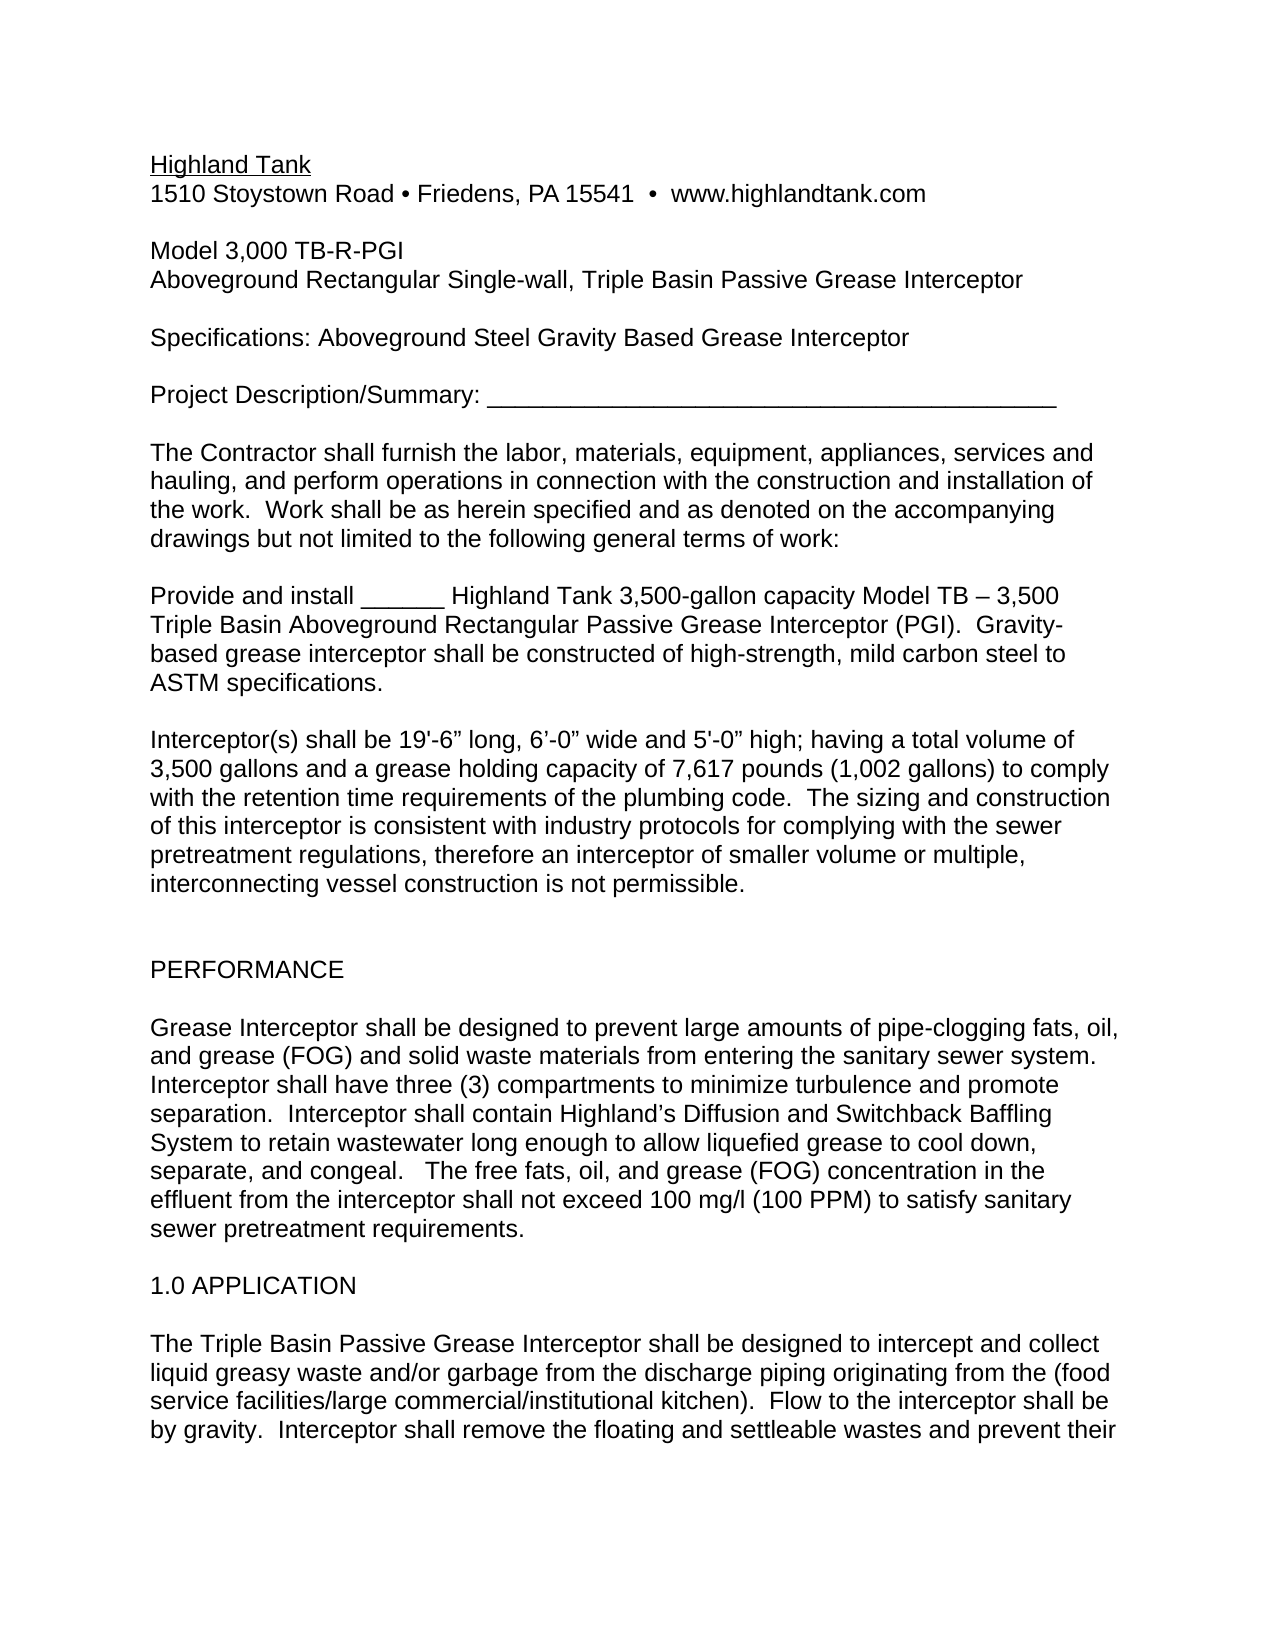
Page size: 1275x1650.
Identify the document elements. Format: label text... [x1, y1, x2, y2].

subtitle Model 3,000 TB-R-PGI [150, 236, 1125, 265]
text Highland Tank [150, 150, 1125, 179]
text Grease Interceptor shall be designed to prevent large amounts of pipe-clogging fats, oil, and grease (FOG) and solid waste materials from entering the sanitary sewer system. Interceptor shall have three (3) compartments to minimize turbulence and promote separation. Interceptor shall contain Highland’s Diffusion and Switchback Baffling System to retain wastewater long enough to allow liquefied grease to cool down, separate, and congeal. The free fats, oil, and grease (FOG) concentration in the effluent from the interceptor shall not exceed 100 mg/l (100 PPM) to satisfy sanitary sewer pretreatment requirements. [150, 1012, 1125, 1242]
subtitle 1510 Stoystown Road • Friedens, PA 15541 • www.highlandtank.com [150, 179, 1125, 207]
subtitle Specifications: Aboveground Steel Gravity Based Grease Interceptor [150, 322, 1125, 351]
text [150, 1329, 1125, 1444]
text PERFORMANCE [150, 955, 1125, 984]
subtitle Project Description/Summary: _________________________________________ [150, 380, 1125, 409]
text Provide and install ______ Highland Tank 3,500-gallon capacity Model TB – 3,500 Triple Basin Aboveground Rectangular Passive Grease Interceptor (PGI). Gravity-based grease interceptor shall be constructed of high-strength, mild carbon steel to ASTM specifications. [150, 581, 1125, 696]
text 1.0 APPLICATION [150, 1271, 1125, 1300]
text The Contractor shall furnish the labor, materials, equipment, appliances, services and hauling, and perform operations in connection with the construction and installation of the work. Work shall be as herein specified and as denoted on the accompanying drawings but not limited to the following general terms of work: [150, 437, 1125, 552]
list Aboveground Rectangular Single-wall, Triple Basin Passive Grease Interceptor [150, 265, 1125, 294]
text Interceptor(s) shall be 19'-6” long, 6’-0” wide and 5'-0” high; having a total volume of 3,500 gallons and a grease holding capacity of 7,617 pounds (1,002 gallons) to comply with the retention time requirements of the plumbing code. The sizing and construction of this interceptor is consistent with industry protocols for complying with the sewer pretreatment regulations, therefore an interceptor of smaller volume or multiple, interconnecting vessel construction is not permissible. [150, 725, 1125, 897]
